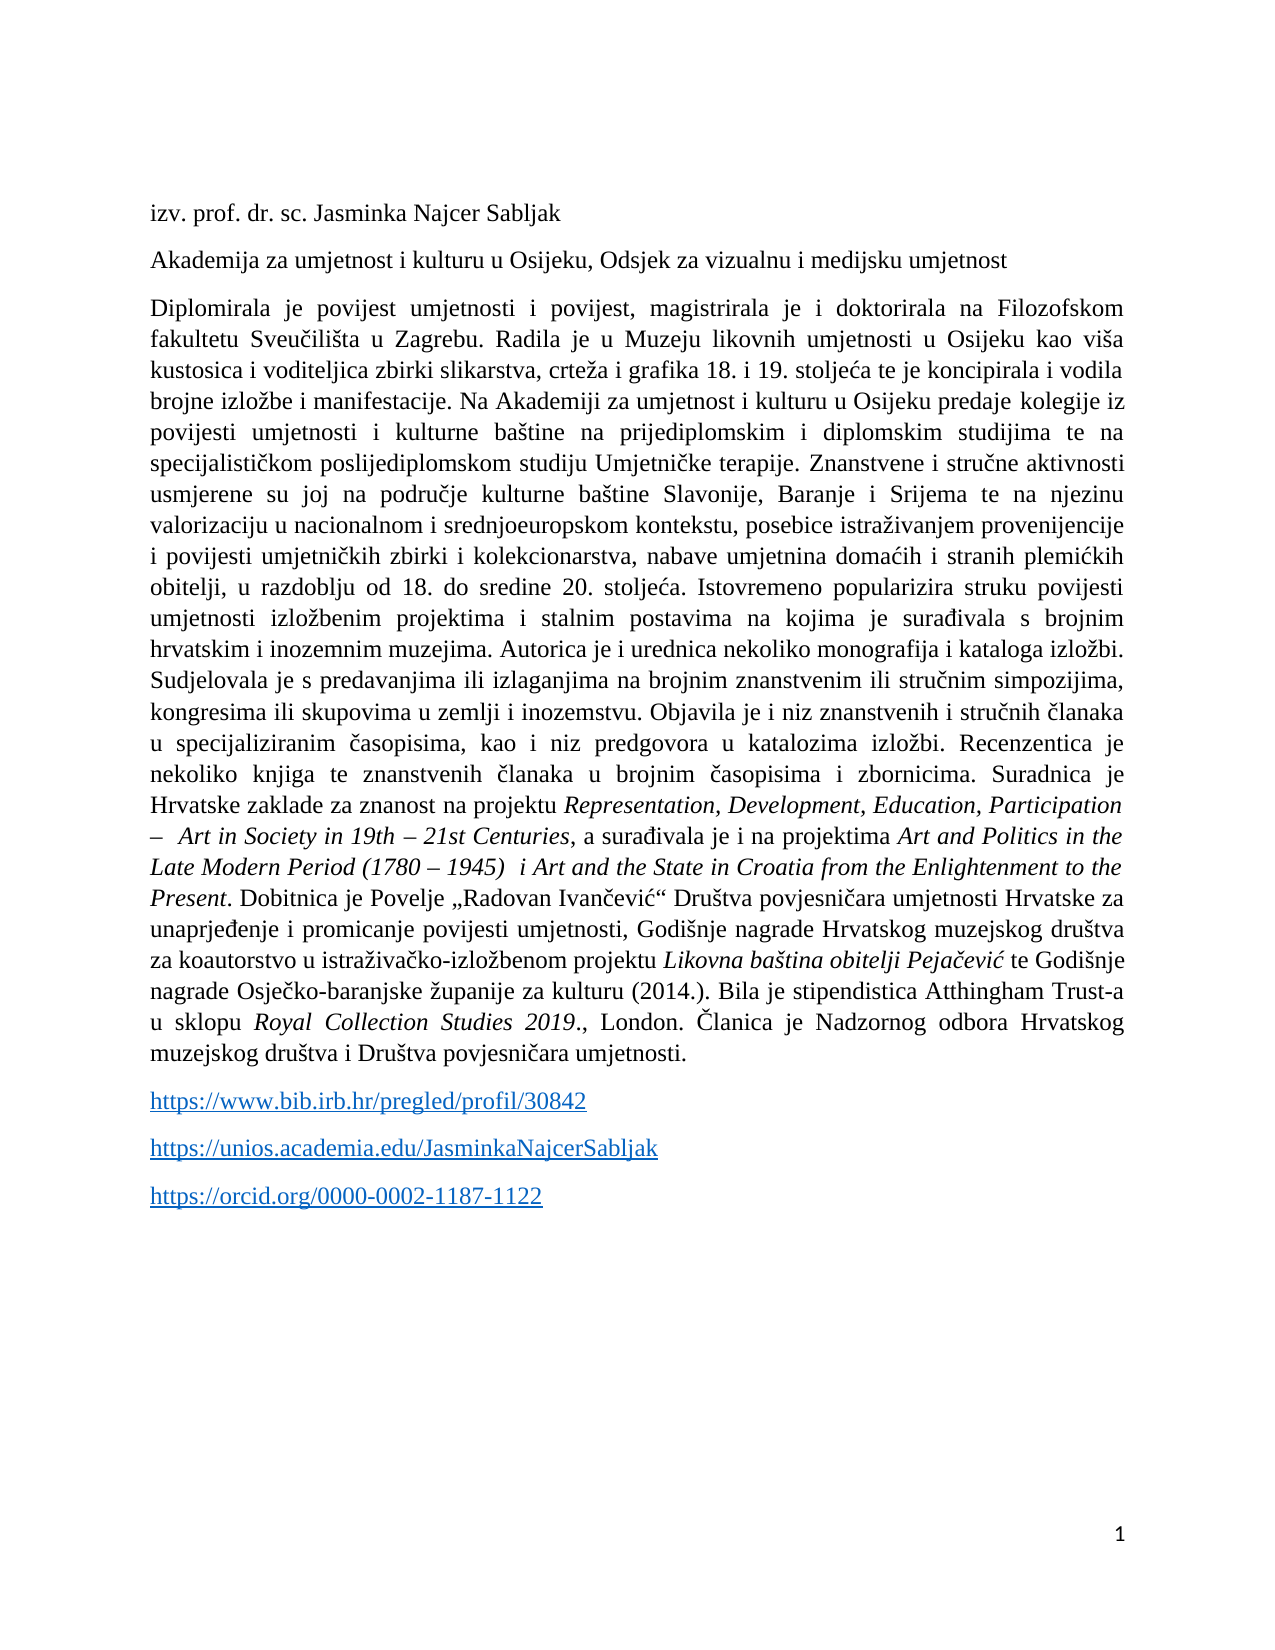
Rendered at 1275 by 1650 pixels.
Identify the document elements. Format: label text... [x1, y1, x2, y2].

text Diplomirala je povijest umjetnosti i povijest, magistrirala je i doktorirala na Filozofskom fakultetu Sveučilišta u Zagrebu. Radila je u Muzeju likovnih umjetnosti u Osijeku kao viša kustosica i voditeljica zbirki slikarstva, crteža i grafika 18. i 19. stoljeća te je koncipirala i vodila brojne izložbe i manifestacije. Na Akademiji za umjetnost i kulturu u Osijeku predaje kolegije iz povijesti umjetnosti i kulturne baštine na prijediplomskim i diplomskim studijima te na specijalističkom poslijediplomskom studiju Umjetničke terapije. Znanstvene i stručne aktivnosti usmjerene su joj na područje kulturne baštine Slavonije, Baranje i Srijema te na njezinu valorizaciju u nacionalnom i srednjoeuropskom kontekstu, posebice istraživanjem provenijencije i povijesti umjetničkih zbirki i kolekcionarstva, nabave umjetnina domaćih i stranih plemićkih obitelji, u razdoblju od 18. do sredine 20. stoljeća. Istovremeno popularizira struku povijesti umjetnosti izložbenim projektima i stalnim postavima na kojima je surađivala s brojnim hrvatskim i inozemnim muzejima. Autorica je i urednica nekoliko monografija i kataloga izložbi. Sudjelovala je s predavanjima ili izlaganjima na brojnim znanstvenim ili stručnim simpozijima, kongresima ili skupovima u zemlji i inozemstvu. Objavila je i niz znanstvenih i stručnih članaka u specijaliziranim časopisima, kao i niz predgovora u katalozima izložbi. Recenzentica je nekoliko knjiga te znanstvenih članaka u brojnim časopisima i zbornicima. Suradnica je Hrvatske zaklade za znanost na projektu Representation, Development, Education, Participation – Art in Society in 19th – 21st Centuries, a surađivala je i na projektima Art and Politics in the Late Modern Period (1780 – 1945) i Art and the State in Croatia from the Enlightenment to the Present. Dobitnica je Povelje „Radovan Ivančević“ Društva povjesničara umjetnosti Hrvatske za unaprjeđenje i promicanje povijesti umjetnosti, Godišnje nagrade Hrvatskog muzejskog društva za koautorstvo u istraživačko-izložbenom projektu Likovna baština obitelji Pejačević te Godišnje nagrade Osječko-baranjske županije za kulturu (2014.). Bila je stipendistica Atthingham Trust-a u sklopu Royal Collection Studies 2019., London. Članica je Nadzornog odbora Hrvatskog muzejskog društva i Društva povjesničara umjetnosti. [150, 293, 1125, 1067]
text https://www.bib.irb.hr/pregled/profil/30842 [150, 1086, 1125, 1114]
text izv. prof. dr. sc. Jasminka Najcer Sabljak [150, 198, 1125, 226]
text Akademija za umjetnost i kulturu u Osijeku, Odsjek za vizualnu i medijsku umjetnost [150, 245, 1125, 274]
text https://orcid.org/0000-0002-1187-1122 [150, 1181, 1125, 1210]
text https://unios.academia.edu/JasminkaNajcerSabljak [150, 1133, 1125, 1162]
